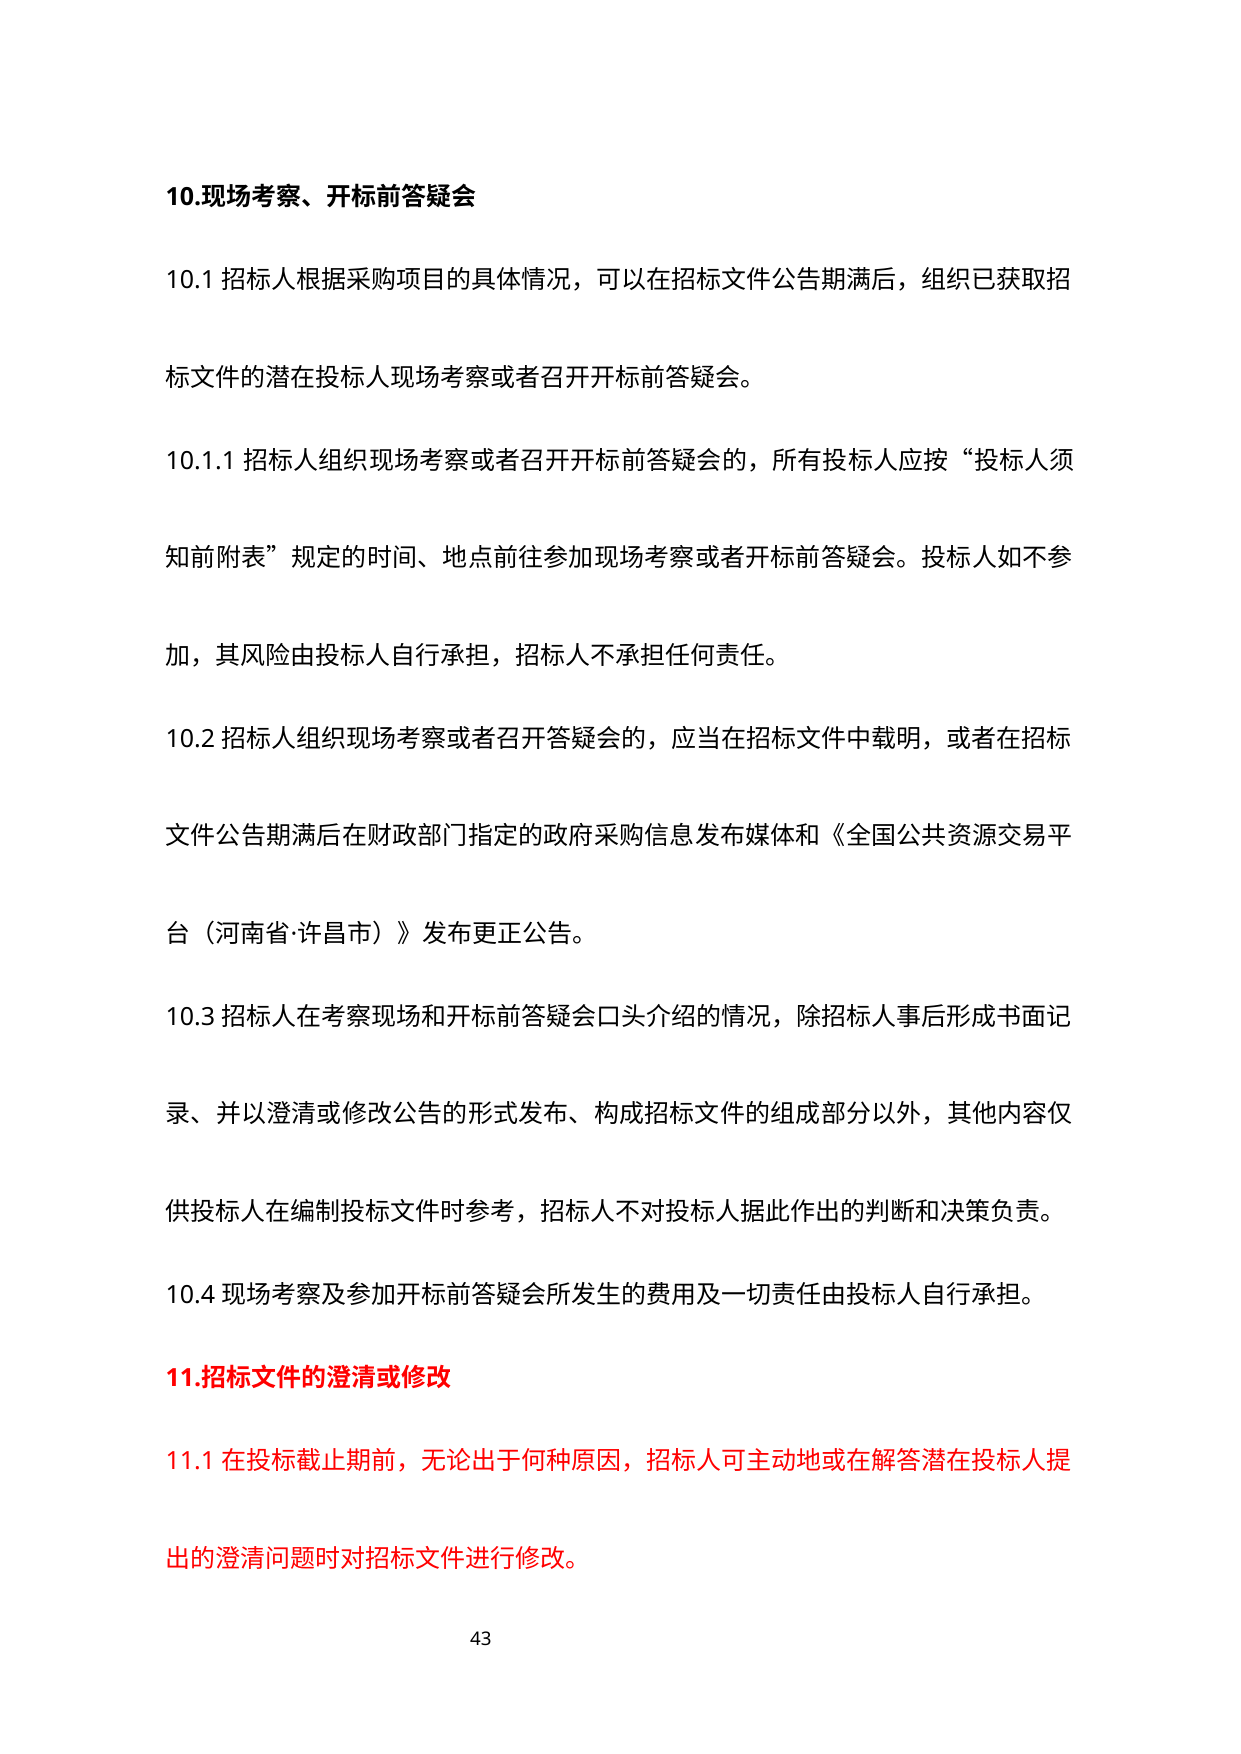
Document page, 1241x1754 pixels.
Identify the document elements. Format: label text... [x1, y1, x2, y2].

text 10.现场考察、开标前答疑会 [165, 162, 1075, 227]
text 10.4 现场考察及参加开标前答疑会所发生的费用及一切责任由投标人自行承担。 [165, 1260, 1075, 1325]
text 10.2 招标人组织现场考察或者召开答疑会的，应当在招标文件中载明，或者在招标文件公告期满后在财政部门指定的政府采购信息发布媒体和《全国公共资源交易平台（河南省·许昌市）》发布更正公告。 [165, 704, 1075, 964]
text 10.1.1 招标人组织现场考察或者召开开标前答疑会的，所有投标人应按“投标人须知前附表”规定的时间、地点前往参加现场考察或者开标前答疑会。投标人如不参加，其风险由投标人自行承担，招标人不承担任何责任。 [165, 426, 1075, 686]
text 11.招标文件的澄清或修改 [165, 1343, 1075, 1408]
text 10.3 招标人在考察现场和开标前答疑会口头介绍的情况，除招标人事后形成书面记录、并以澄清或修改公告的形式发布、构成招标文件的组成部分以外，其他内容仅供投标人在编制投标文件时参考，招标人不对投标人据此作出的判断和决策负责。 [165, 982, 1075, 1242]
text 10.1 招标人根据采购项目的具体情况，可以在招标文件公告期满后，组织已获取招标文件的潜在投标人现场考察或者召开开标前答疑会。 [165, 245, 1075, 408]
text 11.1 在投标截止期前，无论出于何种原因，招标人可主动地或在解答潜在投标人提出的澄清问题时对招标文件进行修改。 [165, 1426, 1075, 1589]
